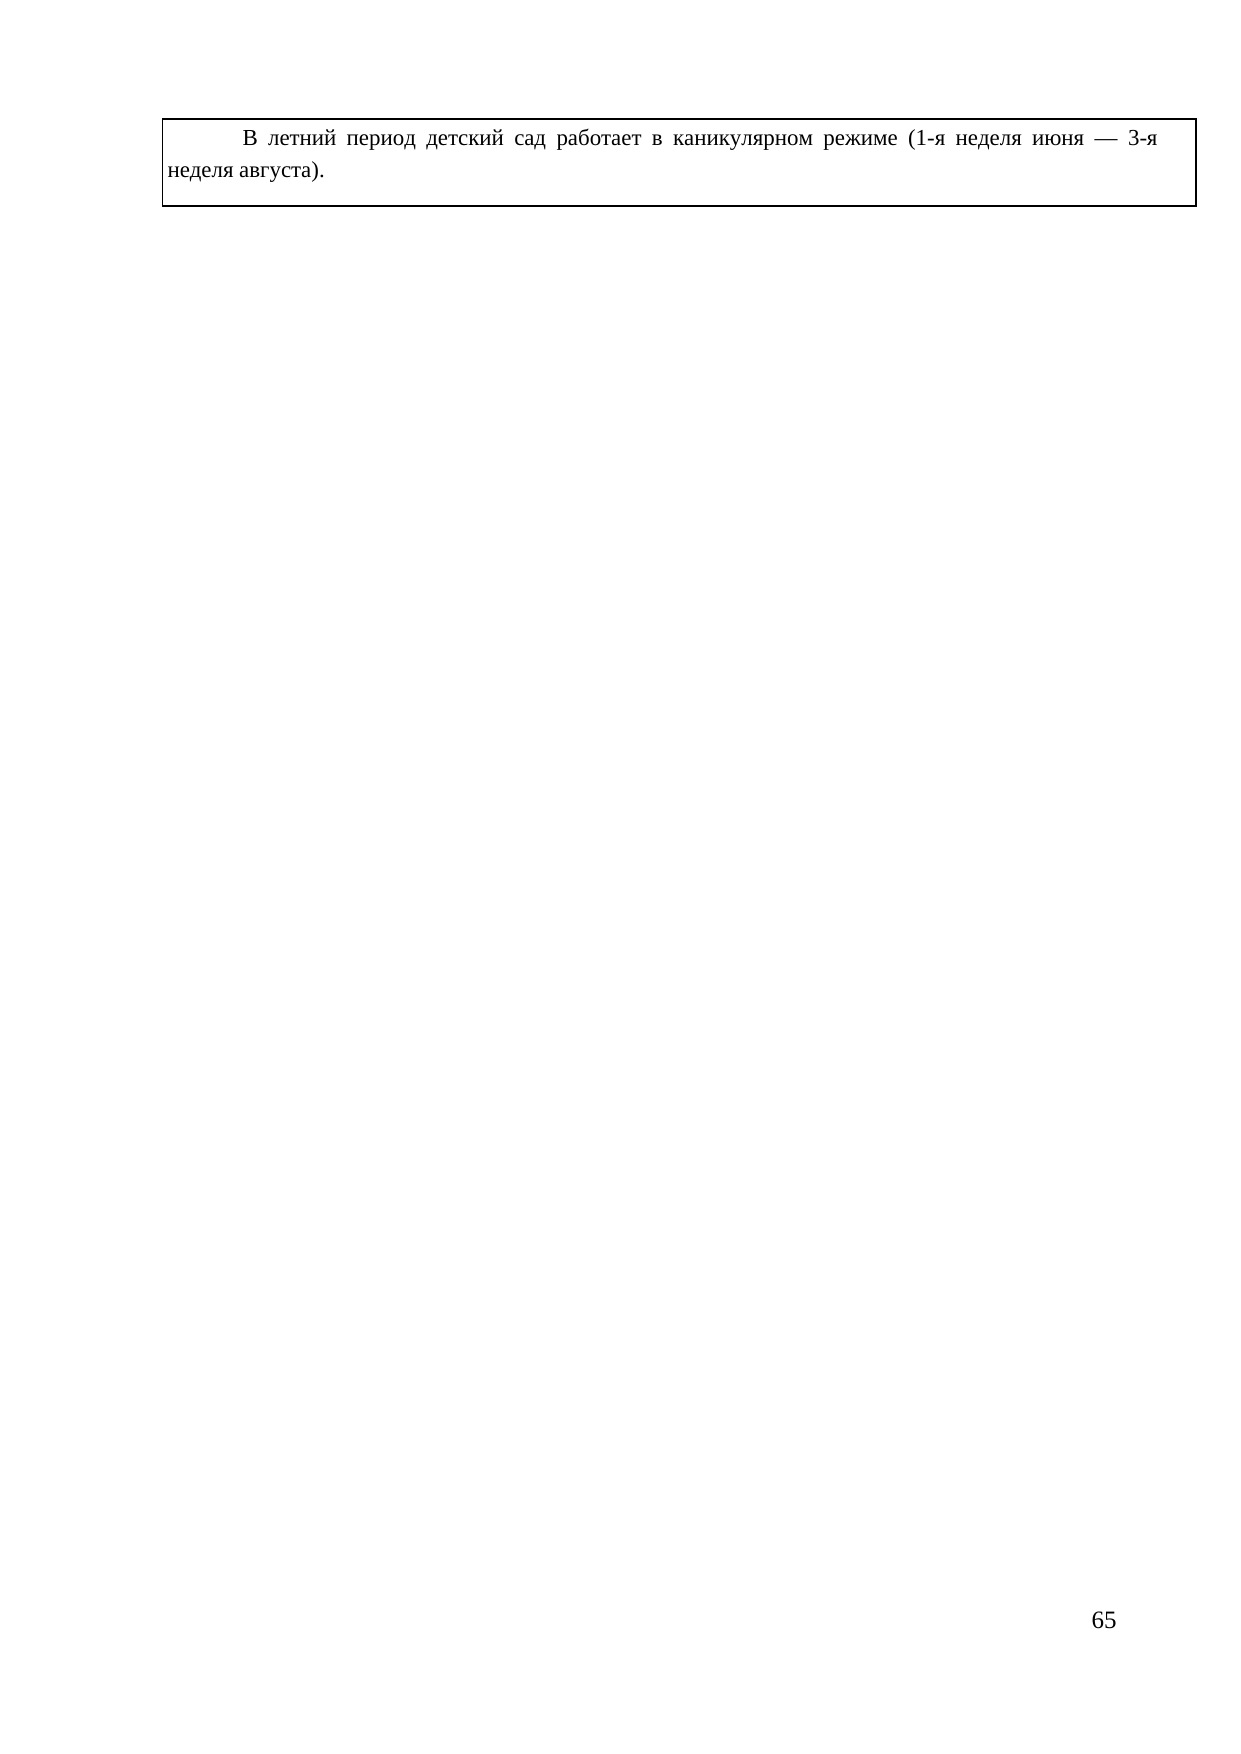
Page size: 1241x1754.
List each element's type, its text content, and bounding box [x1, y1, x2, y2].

table_cell В летний период детский сад работает в каникулярном режиме (1-я неделя июня — 3-я неделя августа). [163, 120, 1195, 205]
